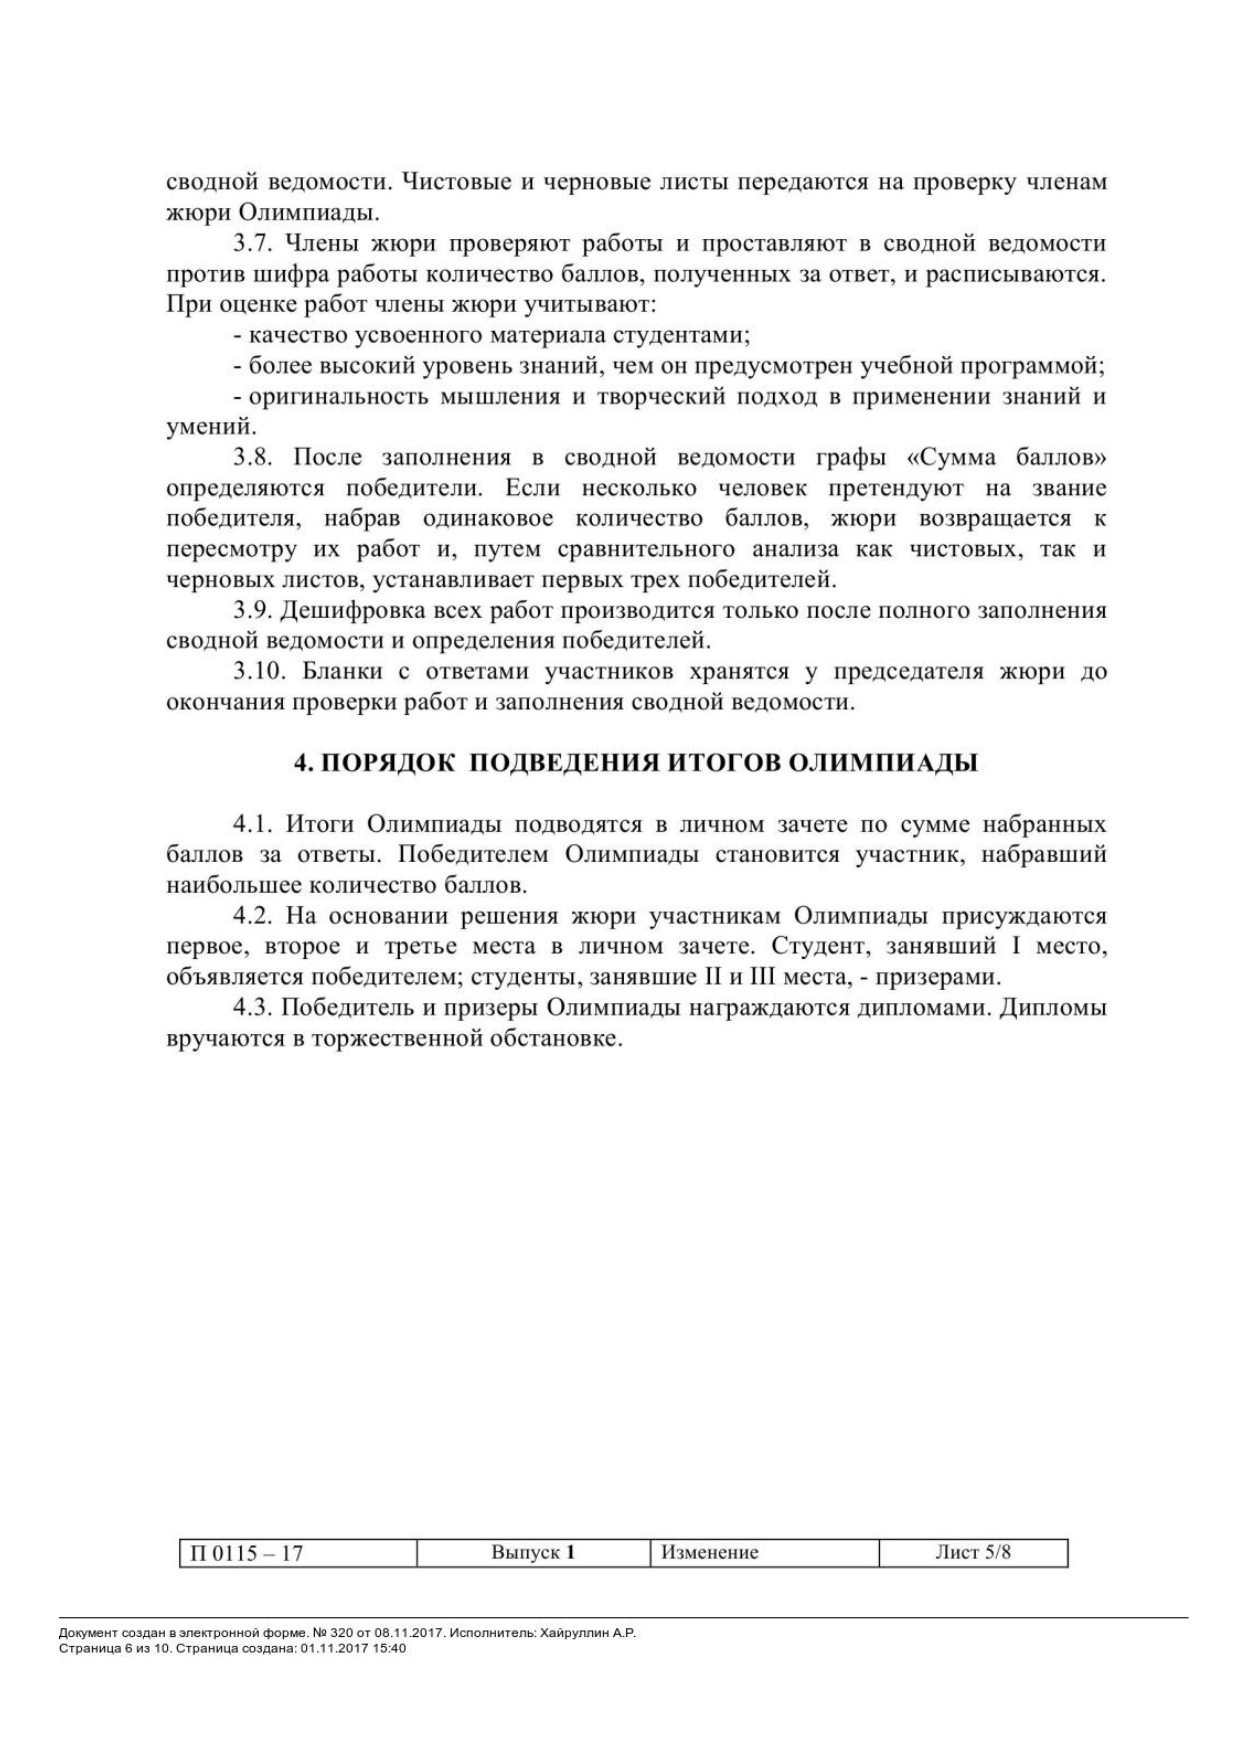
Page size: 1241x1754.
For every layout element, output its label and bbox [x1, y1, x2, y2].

picture [59, 59, 1189, 1657]
